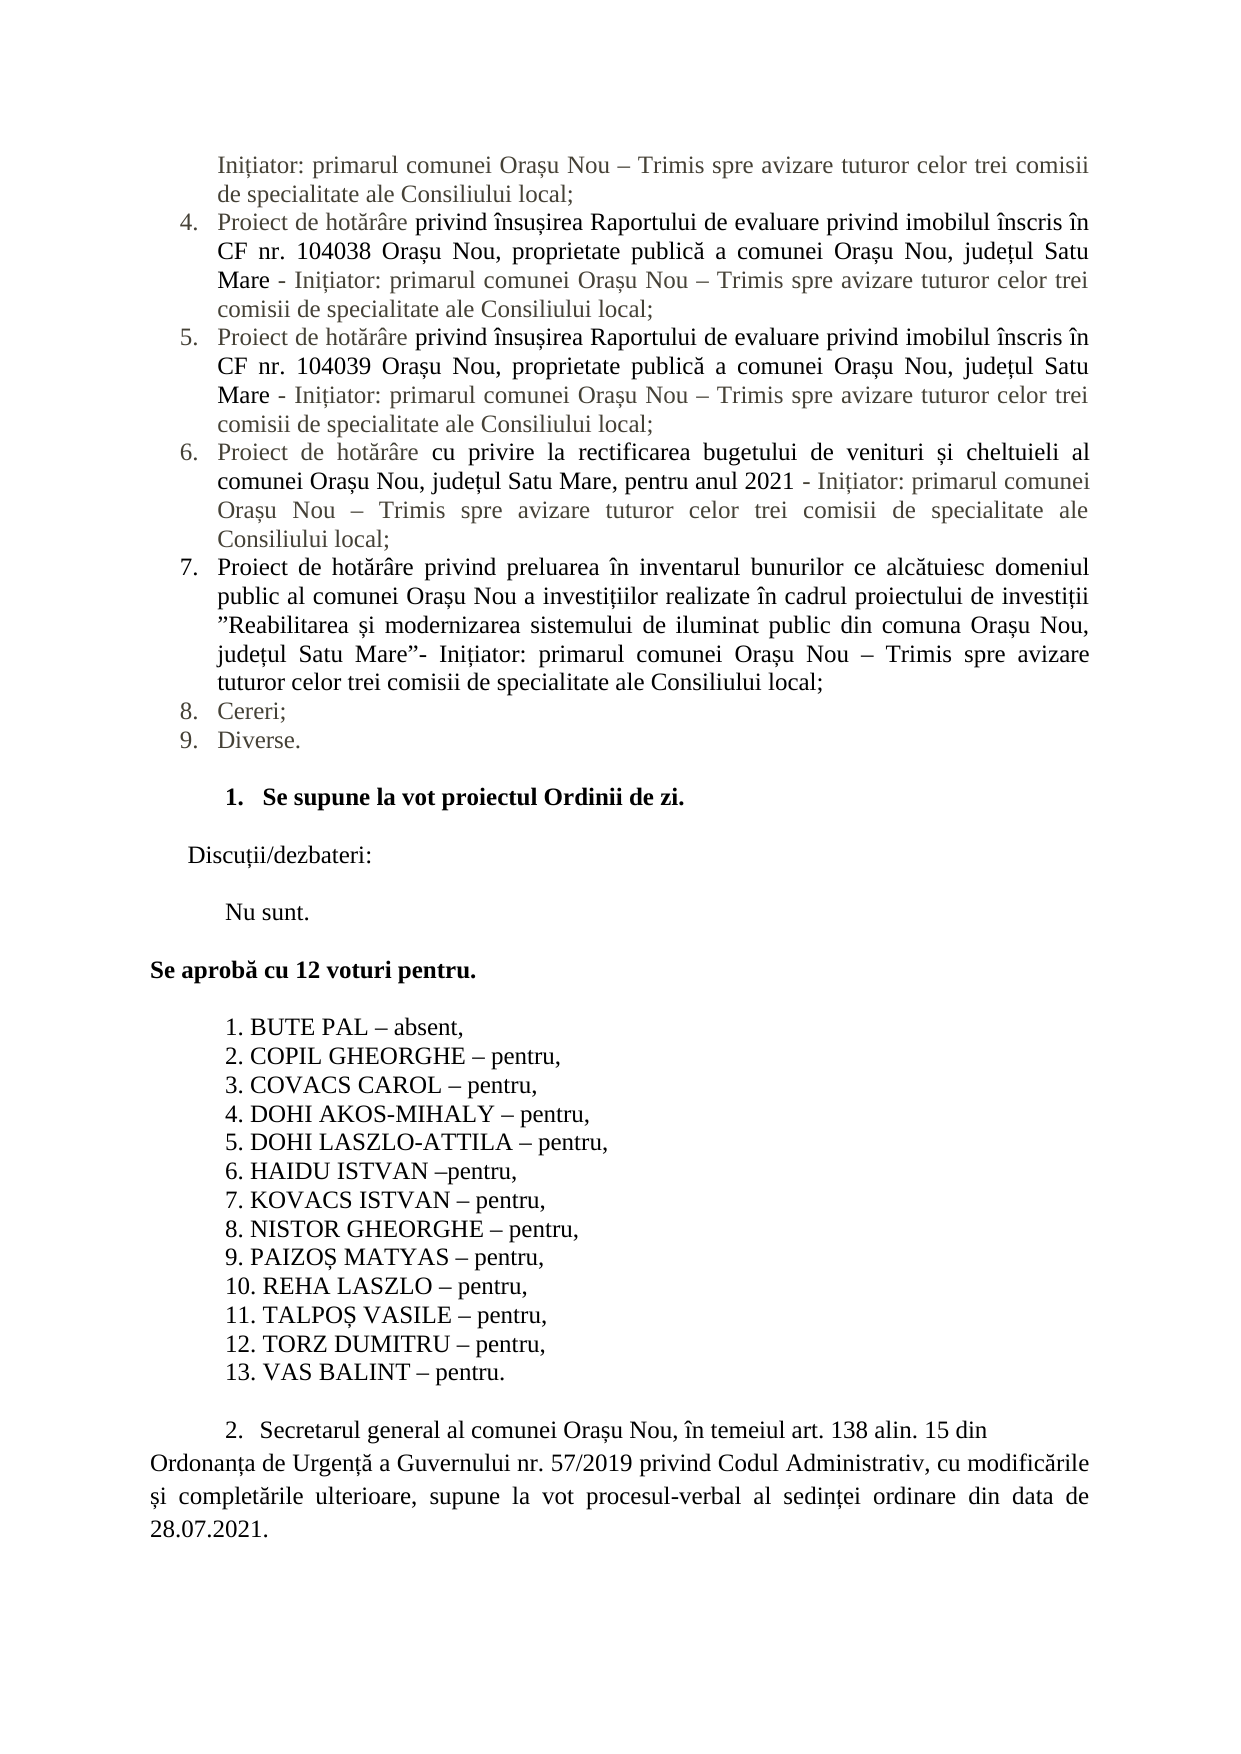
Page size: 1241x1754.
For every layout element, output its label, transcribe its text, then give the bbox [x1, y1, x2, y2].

text 7. KOVACS ISTVAN – pentru, [150, 1185, 1077, 1214]
text 5. DOHI LASZLO-ATTILA – pentru, [150, 1127, 1077, 1156]
text 1. BUTE PAL – absent, [150, 1012, 1077, 1041]
list Secretarul general al comunei Orașu Nou, în temeiul art. 138 alin. 15 din [225, 1415, 1090, 1444]
list Se supune la vot proiectul Ordinii de zi. [225, 782, 1090, 811]
text Discuții/dezbateri: [150, 840, 1090, 869]
text Se aprobă cu 12 voturi pentru. [150, 955, 1090, 984]
text 6. HAIDU ISTVAN –pentru, [150, 1156, 1077, 1185]
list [179, 150, 1090, 207]
text 10. REHA LASZLO – pentru, [150, 1271, 1077, 1300]
list Proiect de hotărâre privind preluarea în inventarul bunurilor ce alcătuiesc domeniul public al comunei Orașu Nou a investițiilor realizate în cadrul proiectului de investiții ”Reabilitarea și modernizarea sistemului de iluminat public din comuna Orașu Nou, județul Satu Mare”- Inițiator: primarul comunei Orașu Nou – Trimis spre avizare tuturor celor trei comisii de specialitate ale Consiliului local; [179, 552, 1090, 696]
text Nu sunt. [150, 897, 1090, 926]
text 13. VAS BALINT – pentru. [150, 1357, 1077, 1386]
list Diverse. [179, 725, 1090, 754]
text 4. DOHI AKOS-MIHALY – pentru, [150, 1099, 1077, 1127]
list Proiect de hotărâre privind însușirea Raportului de evaluare privind imobilul înscris în CF nr. 104039 Orașu Nou, proprietate publică a comunei Orașu Nou, județul Satu Mare - Inițiator: primarul comunei Orașu Nou – Trimis spre avizare tuturor celor trei comisii de specialitate ale Consiliului local; [179, 322, 1090, 437]
text Ordonanța de Urgență a Guvernului nr. 57/2019 privind Codul Administrativ, cu modificările și completările ulterioare, supune la vot procesul-verbal al sedinței ordinare din data de 28.07.2021. [150, 1448, 1090, 1543]
text 2. COPIL GHEORGHE – pentru, [150, 1041, 1077, 1070]
text 3. COVACS CAROL – pentru, [150, 1070, 1077, 1099]
list Proiect de hotărâre cu privire la rectificarea bugetului de venituri și cheltuieli al comunei Orașu Nou, județul Satu Mare, pentru anul 2021 - Inițiator: primarul comunei Orașu Nou – Trimis spre avizare tuturor celor trei comisii de specialitate ale Consiliului local; [179, 437, 1090, 552]
text 11. TALPOȘ VASILE – pentru, [150, 1300, 1077, 1329]
text 8. NISTOR GHEORGHE – pentru, [150, 1214, 1077, 1242]
text 9. PAIZOȘ MATYAS – pentru, [150, 1242, 1077, 1271]
text 12. TORZ DUMITRU – pentru, [150, 1329, 1077, 1357]
list Proiect de hotărâre privind însușirea Raportului de evaluare privind imobilul înscris în CF nr. 104038 Orașu Nou, proprietate publică a comunei Orașu Nou, județul Satu Mare - Inițiator: primarul comunei Orașu Nou – Trimis spre avizare tuturor celor trei comisii de specialitate ale Consiliului local; [179, 207, 1090, 322]
list Cereri; [179, 696, 1090, 725]
